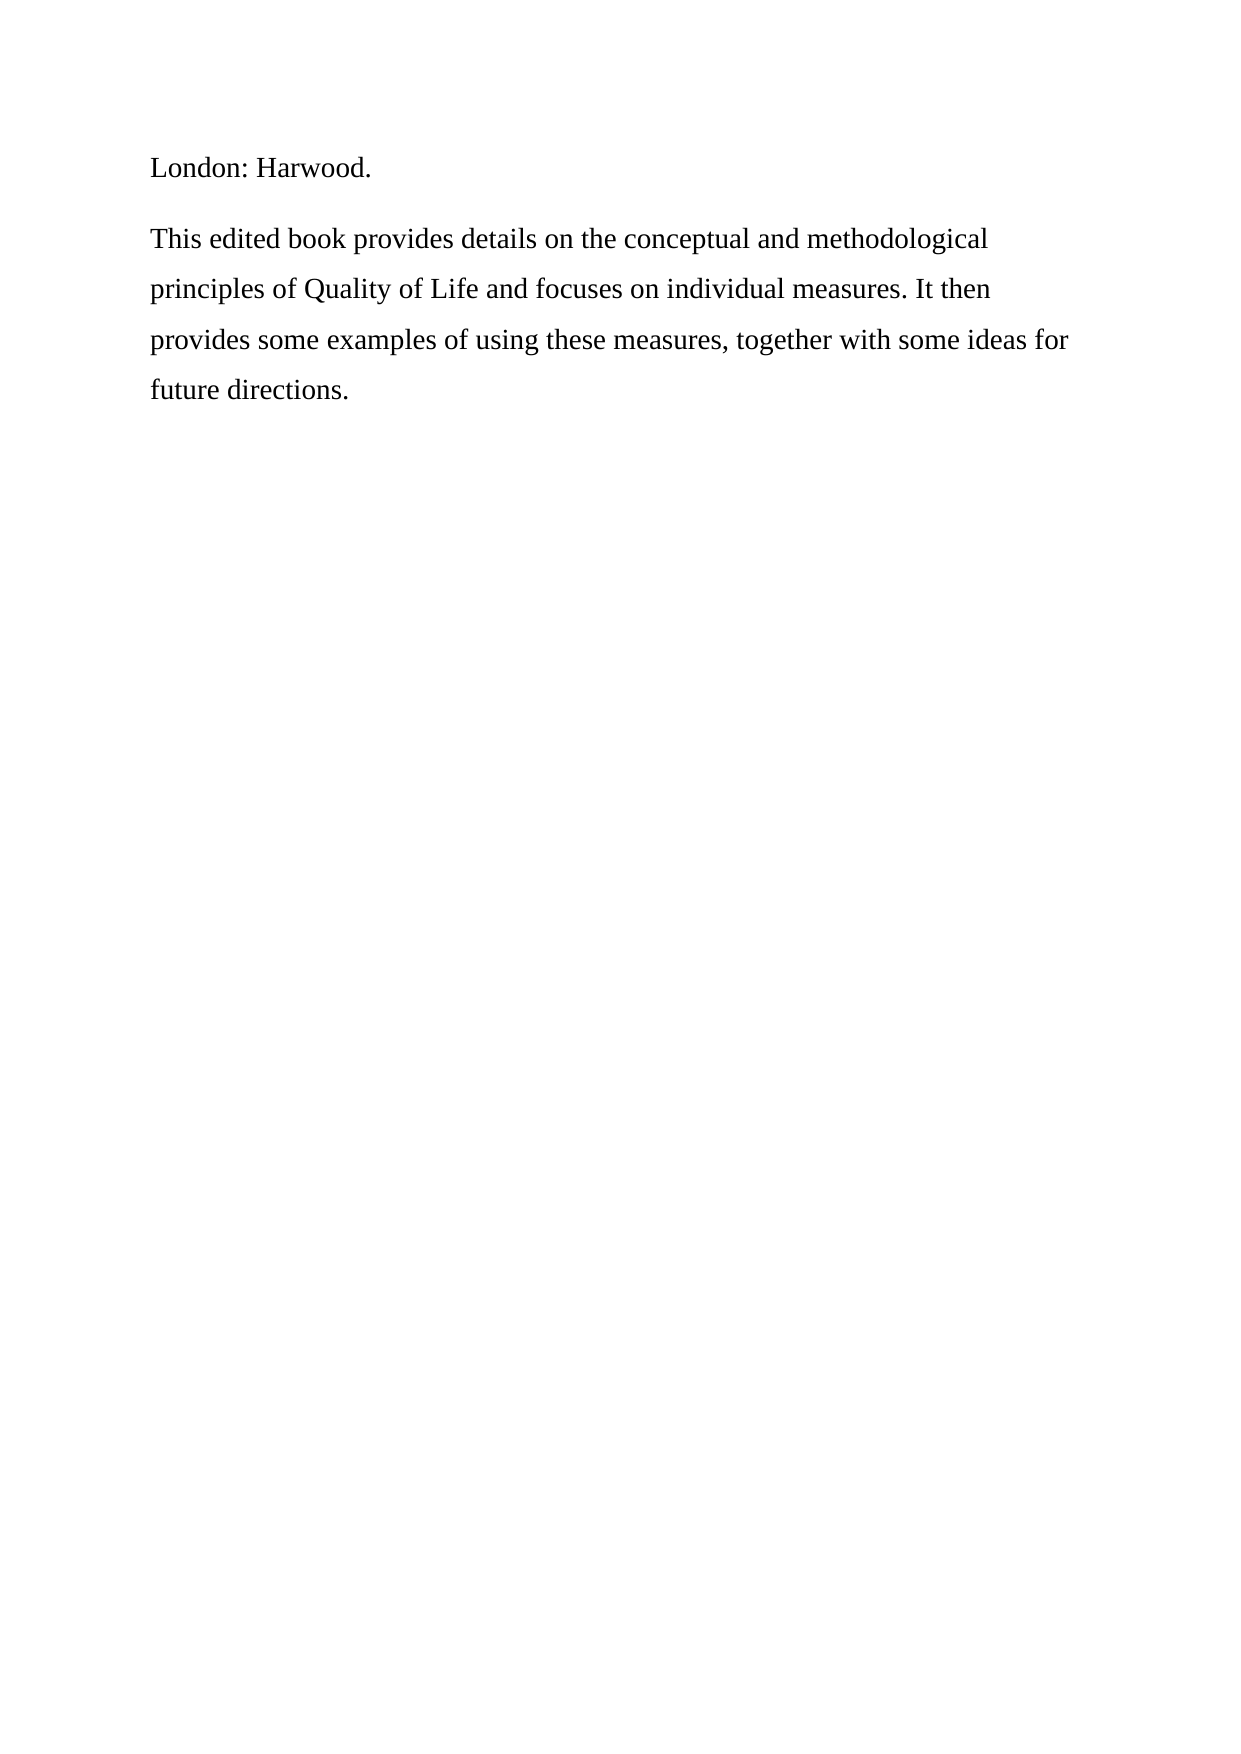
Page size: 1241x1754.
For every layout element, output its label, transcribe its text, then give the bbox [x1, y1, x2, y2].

text London: Harwood. [150, 150, 1090, 183]
text This edited book provides details on the conceptual and methodological principles of Quality of Life and focuses on individual measures. It then provides some examples of using these measures, together with some ideas for future directions. [150, 221, 1090, 406]
